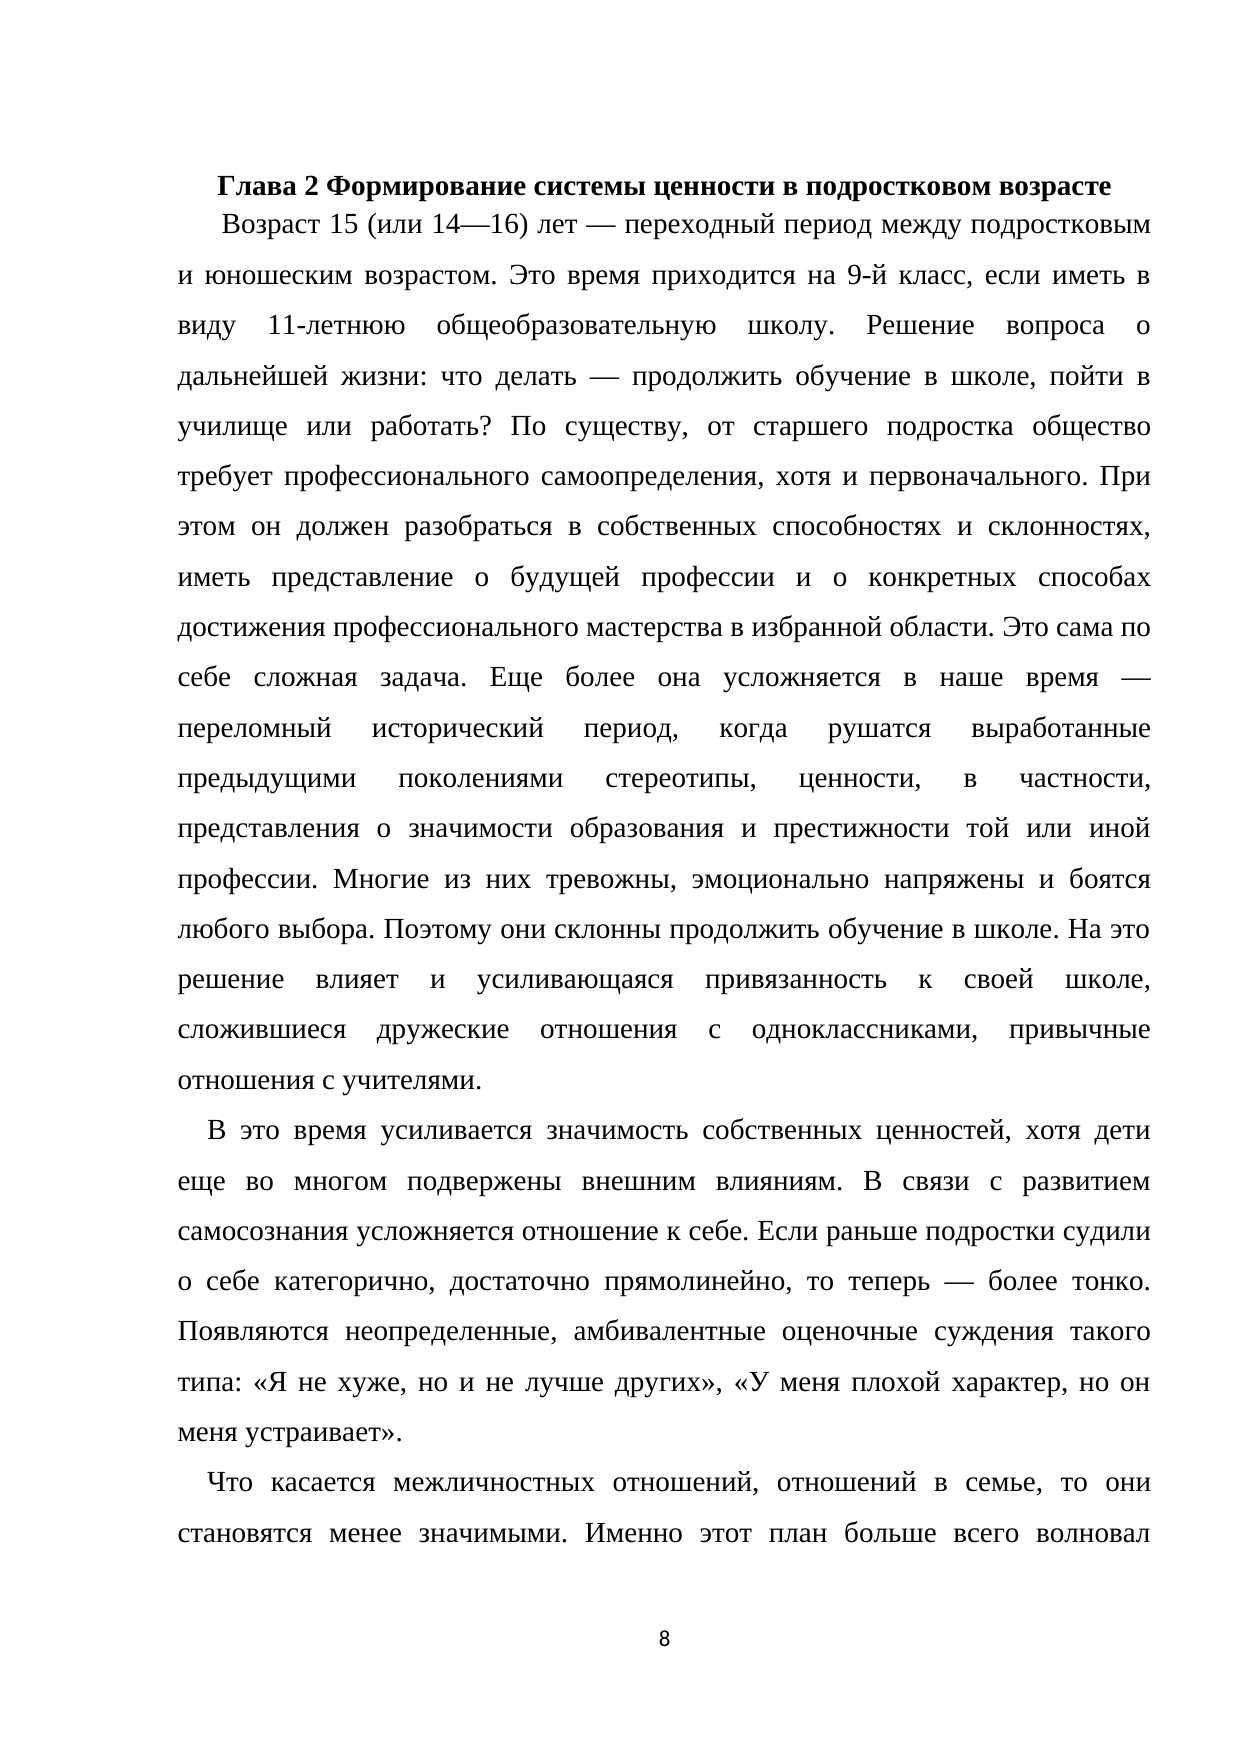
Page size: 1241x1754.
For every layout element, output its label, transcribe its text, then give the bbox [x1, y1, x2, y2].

subtitle Глава 2 Формирование системы ценности в подростковом возрасте [177, 168, 1152, 202]
text Возраст 15 (или 14—16) лет — переходный период между подростковым и юношеским возрастом. Это время приходится на 9-й класс, если иметь в виду 11-летнюю общеобразовательную школу. Решение вопроса о дальнейшей жизни: что делать — продолжить обучение в школе, пойти в училище или работать? По существу, от старшего подростка общество требует профессионального самоопределения, хотя и первоначального. При этом он должен разобраться в собственных способностях и склонностях, иметь представление о будущей профессии и о конкретных способах достижения профессионального мастерства в избранной области. Это сама по себе сложная задача. Еще более она усложняется в наше время — переломный исторический период, когда рушатся выработанные предыдущими поколениями стереотипы, ценности, в частности, представления о значимости образования и престижности той или иной профессии. Многие из них тревожны, эмоционально напряжены и боятся любого выбора. Поэтому они склонны продолжить обучение в школе. На это решение влияет и усиливающаяся привязанность к своей школе, сложившиеся дружеские отношения с одноклассниками, привычные отношения с учителями. [177, 207, 1152, 1096]
text В это время усиливается значимость собственных ценностей, хотя дети еще во многом подвержены внешним влияниям. В связи с развитием самосознания усложняется отношение к себе. Если раньше подростки судили о себе категорично, достаточно прямолинейно, то теперь — более тонко. Появляются неопределенные, амбивалентные оценочные суждения такого типа: «Я не хуже, но и не лучше других», «У меня плохой характер, но он меня устраивает». [177, 1112, 1152, 1448]
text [177, 1464, 1152, 1548]
